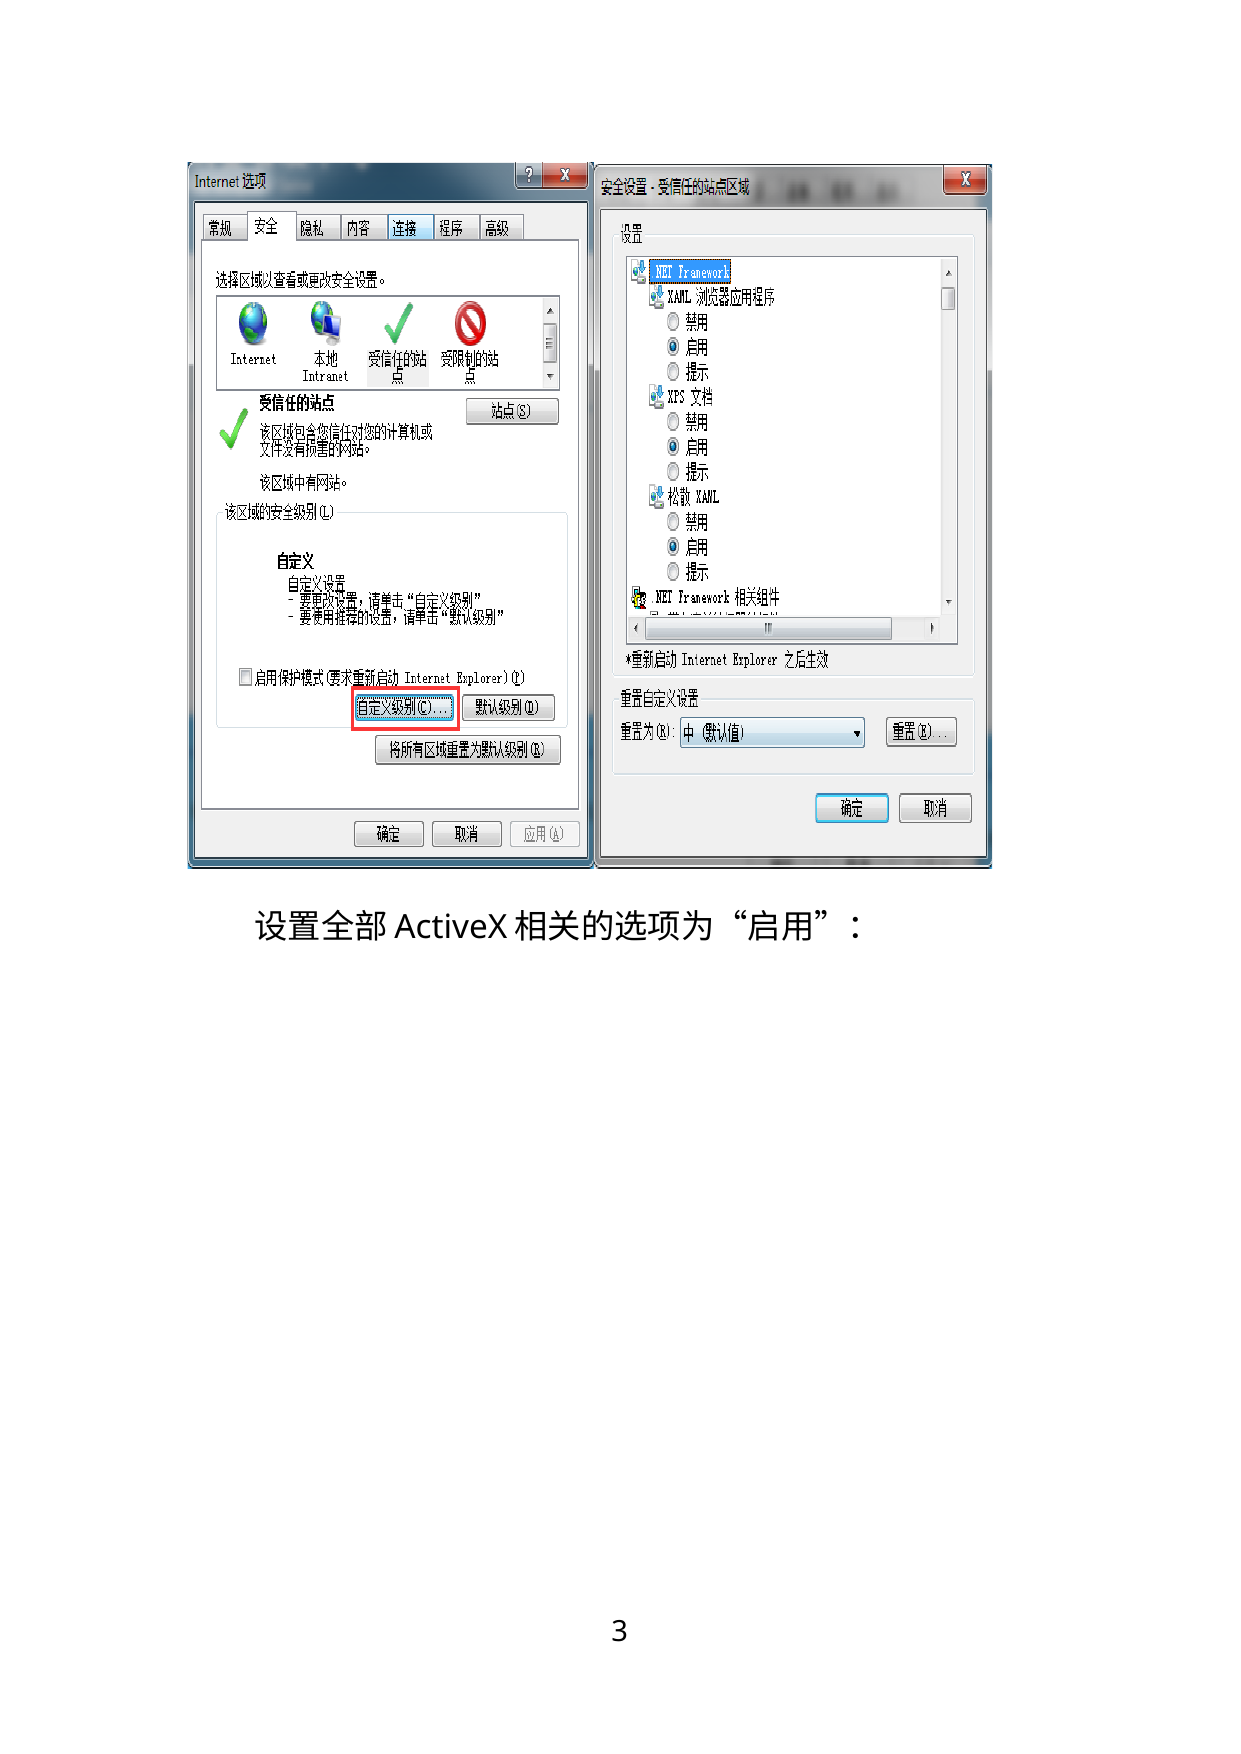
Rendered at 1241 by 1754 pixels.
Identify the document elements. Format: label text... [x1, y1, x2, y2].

picture [187, 162, 993, 869]
text 设置全部ActiveX相关的选项为“启用”： [187, 891, 1053, 956]
